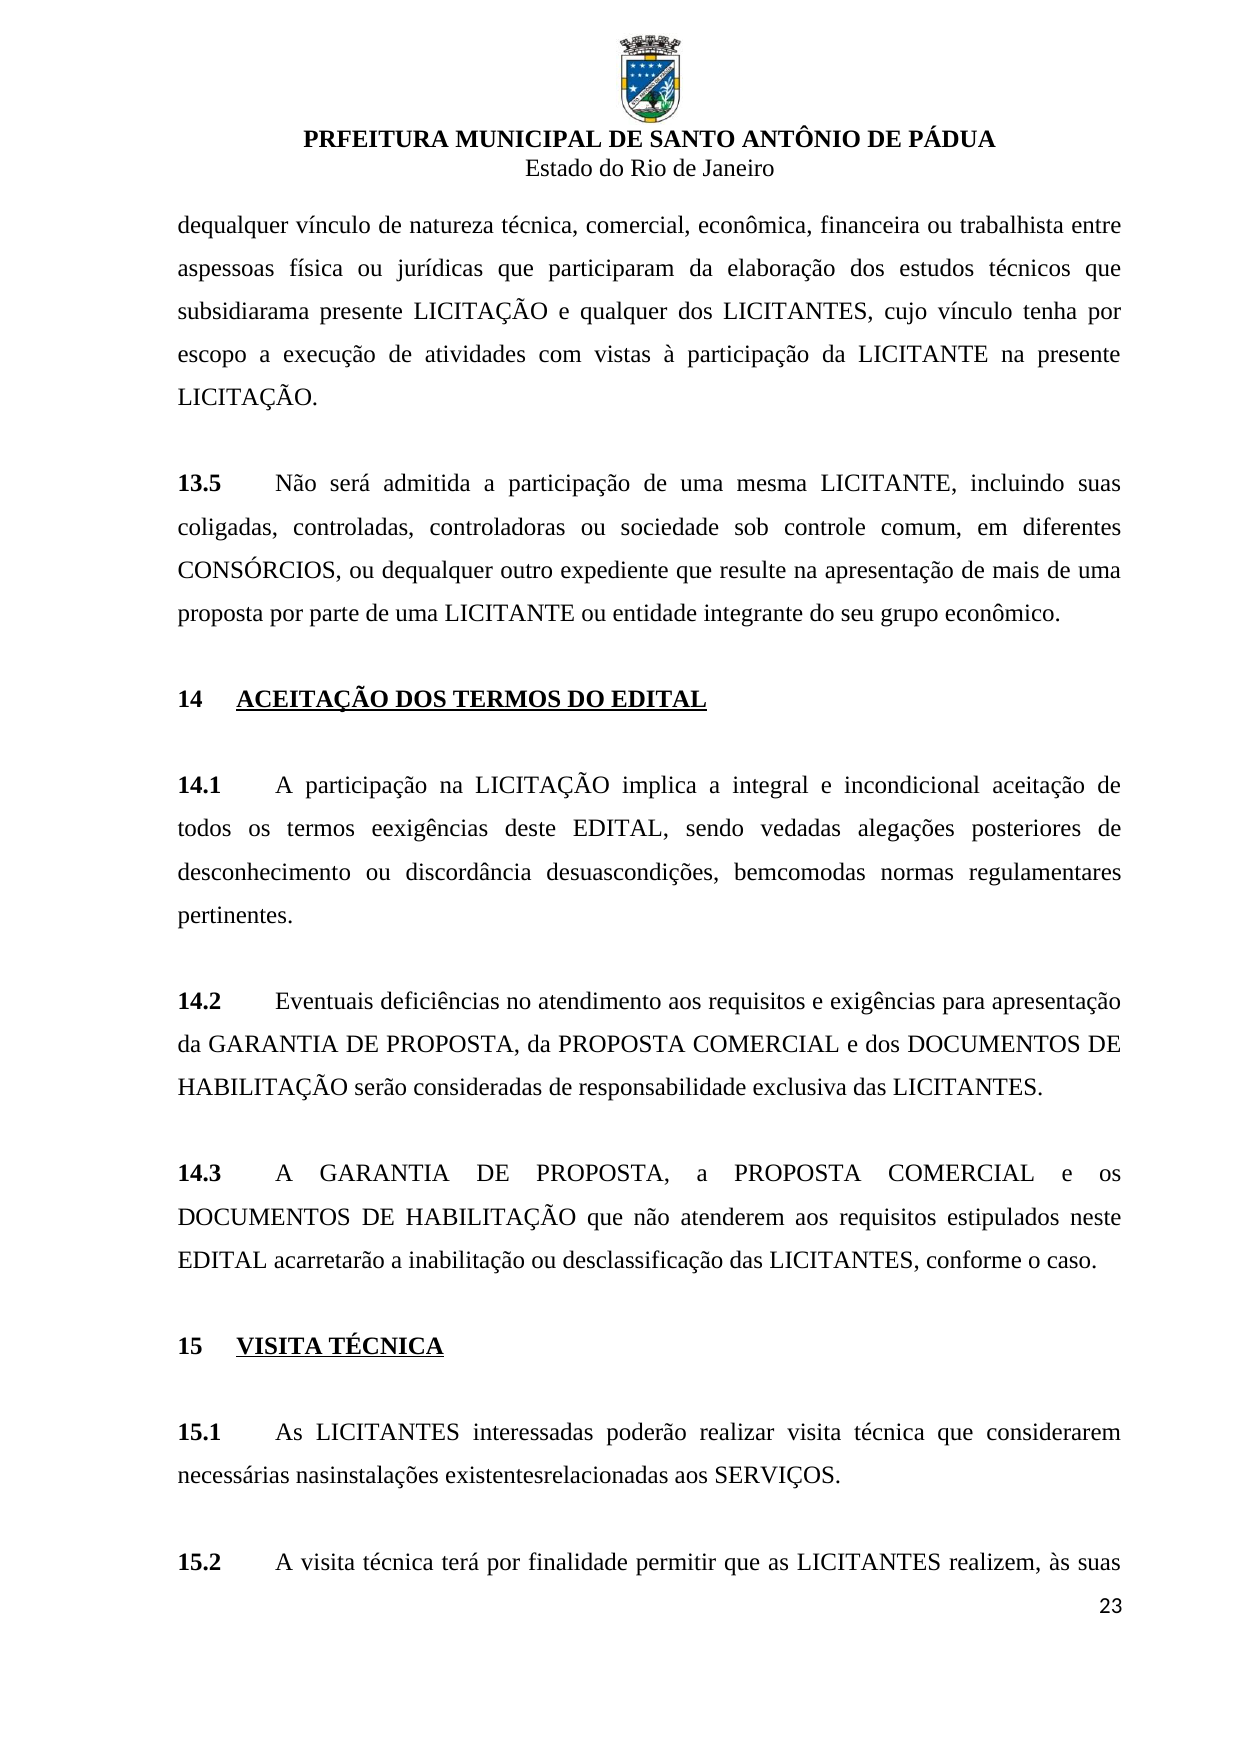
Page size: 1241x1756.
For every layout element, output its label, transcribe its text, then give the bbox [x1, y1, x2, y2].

subtitle VISITA TÉCNICA [177, 1331, 1122, 1360]
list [177, 210, 1122, 411]
picture [616, 33, 684, 125]
list Não será admitida a participação de uma mesma LICITANTE, incluindo suas coligadas, controladas, controladoras ou sociedade sob controle comum, em diferentes CONSÓRCIOS, ou dequalquer outro expediente que resulte na apresentação de mais de uma proposta por parte de uma LICITANTE ou entidade integrante do seu grupo econômico. [177, 468, 1122, 627]
subtitle ACEITAÇÃO DOS TERMOS DO EDITAL [177, 684, 1122, 713]
list A GARANTIA DE PROPOSTA, a PROPOSTA COMERCIAL e os DOCUMENTOS DE HABILITAÇÃO que não atenderem aos requisitos estipulados neste EDITAL acarretarão a inabilitação ou desclassificação das LICITANTES, conforme o caso. [177, 1158, 1122, 1273]
list A participação na LICITAÇÃO implica a integral e incondicional aceitação de todos os termos eexigências deste EDITAL, sendo vedadas alegações posteriores de desconhecimento ou discordância desuascondições, bemcomodas normas regulamentares pertinentes. [177, 770, 1122, 928]
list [177, 1547, 1122, 1575]
list As LICITANTES interessadas poderão realizar visita técnica que considerarem necessárias nasinstalações existentesrelacionadas aos SERVIÇOS. [177, 1417, 1122, 1489]
list Eventuais deficiências no atendimento aos requisitos e exigências para apresentação da GARANTIA DE PROPOSTA, da PROPOSTA COMERCIAL e dos DOCUMENTOS DE HABILITAÇÃO serão consideradas de responsabilidade exclusiva das LICITANTES. [177, 986, 1122, 1101]
